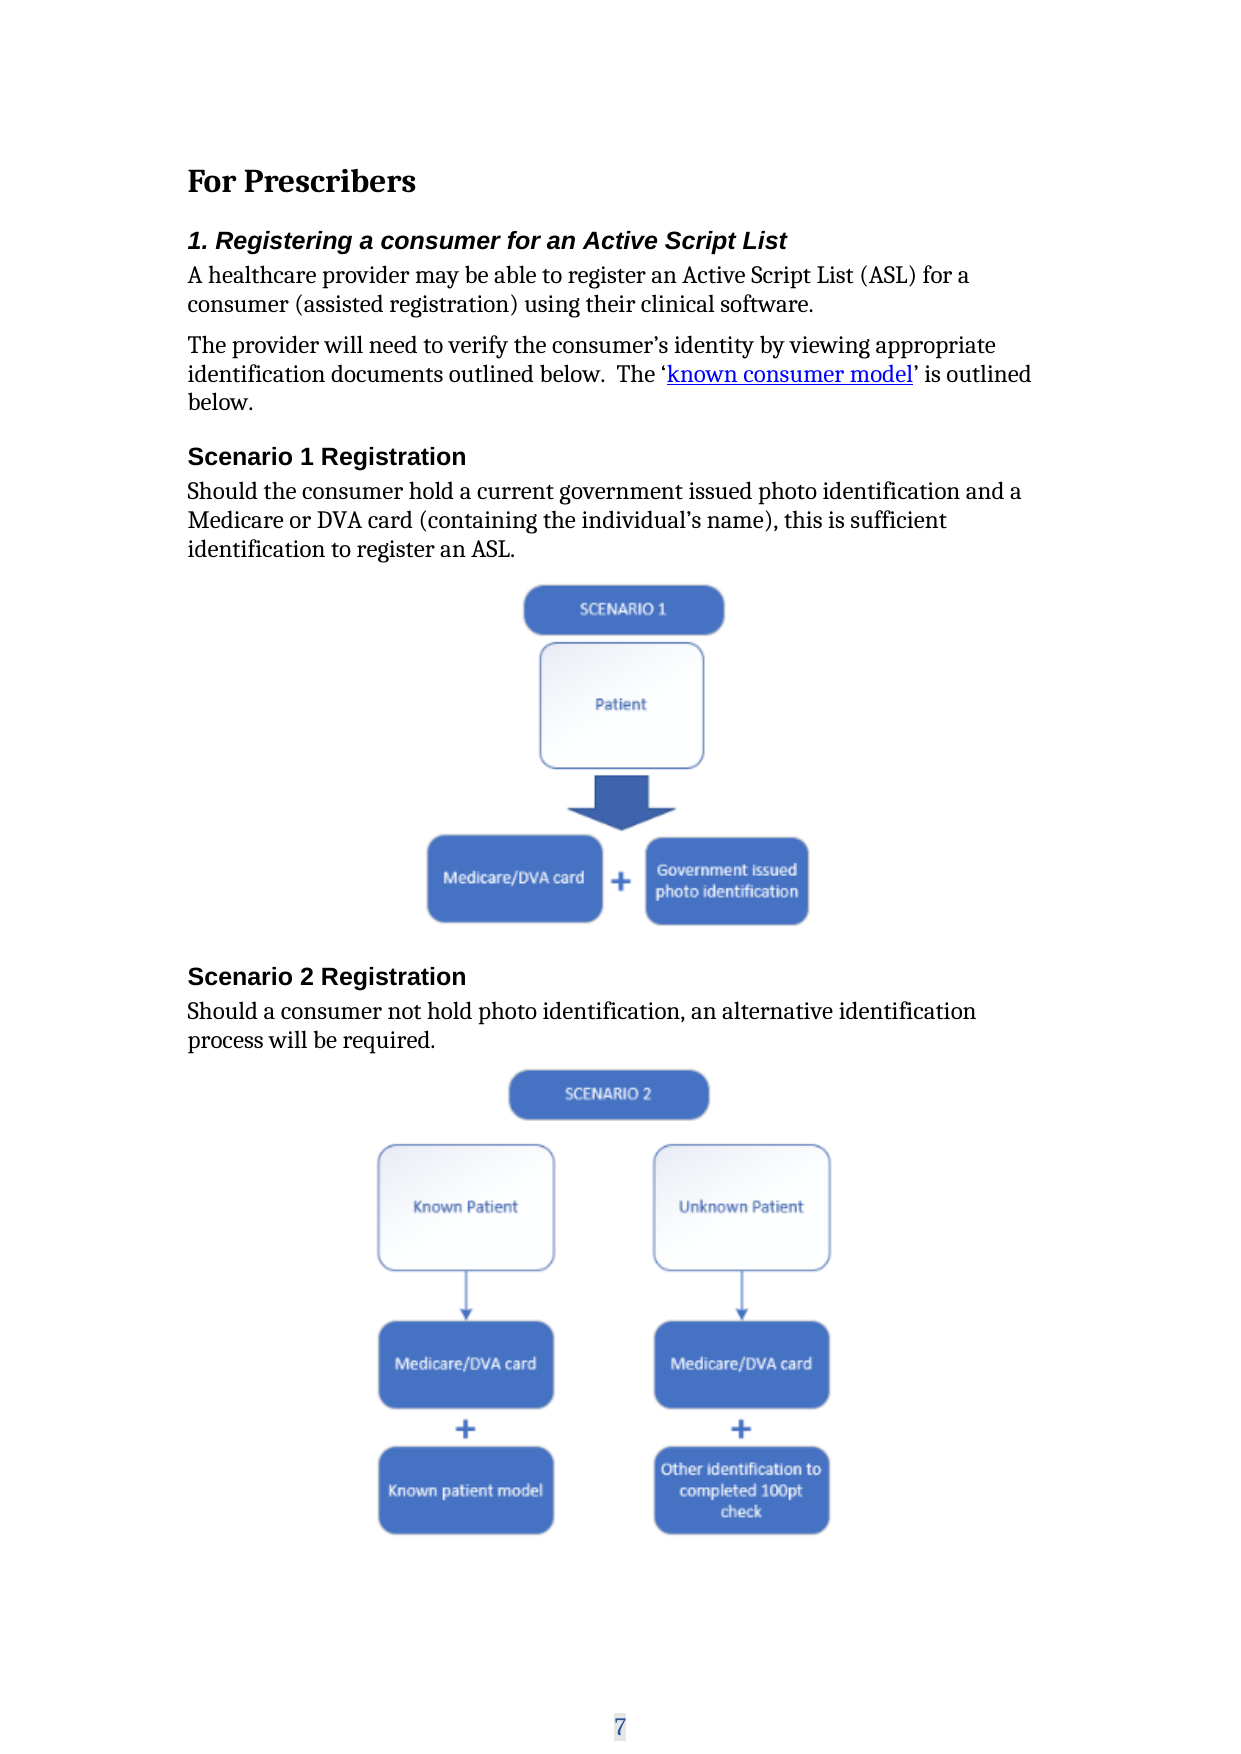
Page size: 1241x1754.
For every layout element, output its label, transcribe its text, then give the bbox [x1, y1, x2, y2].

text Should a consumer not hold photo identification, an alternative identification process will be required. [187, 997, 1053, 1054]
subtitle Scenario 2 Registration [187, 962, 1053, 991]
subtitle 1. Registering a consumer for an Active Script List [187, 226, 1053, 254]
picture [367, 575, 874, 937]
text Should the consumer hold a current government issued photo identification and a Medicare or DVA card (containing the individual’s name), this is sufficient identification to register an ASL. [187, 477, 1053, 563]
text The provider will need to verify the consumer’s identity by viewing appropriate identification documents outlined below. The ‘known consumer model’ is outlined below. [187, 331, 1053, 417]
text A healthcare provider may be able to register an Active Script List (ASL) for a consumer (assisted registration) using their clinical software. [187, 261, 1053, 318]
subtitle Scenario 1 Registration [187, 442, 1053, 471]
picture [346, 1066, 894, 1552]
subtitle For Prescribers [187, 162, 1053, 201]
